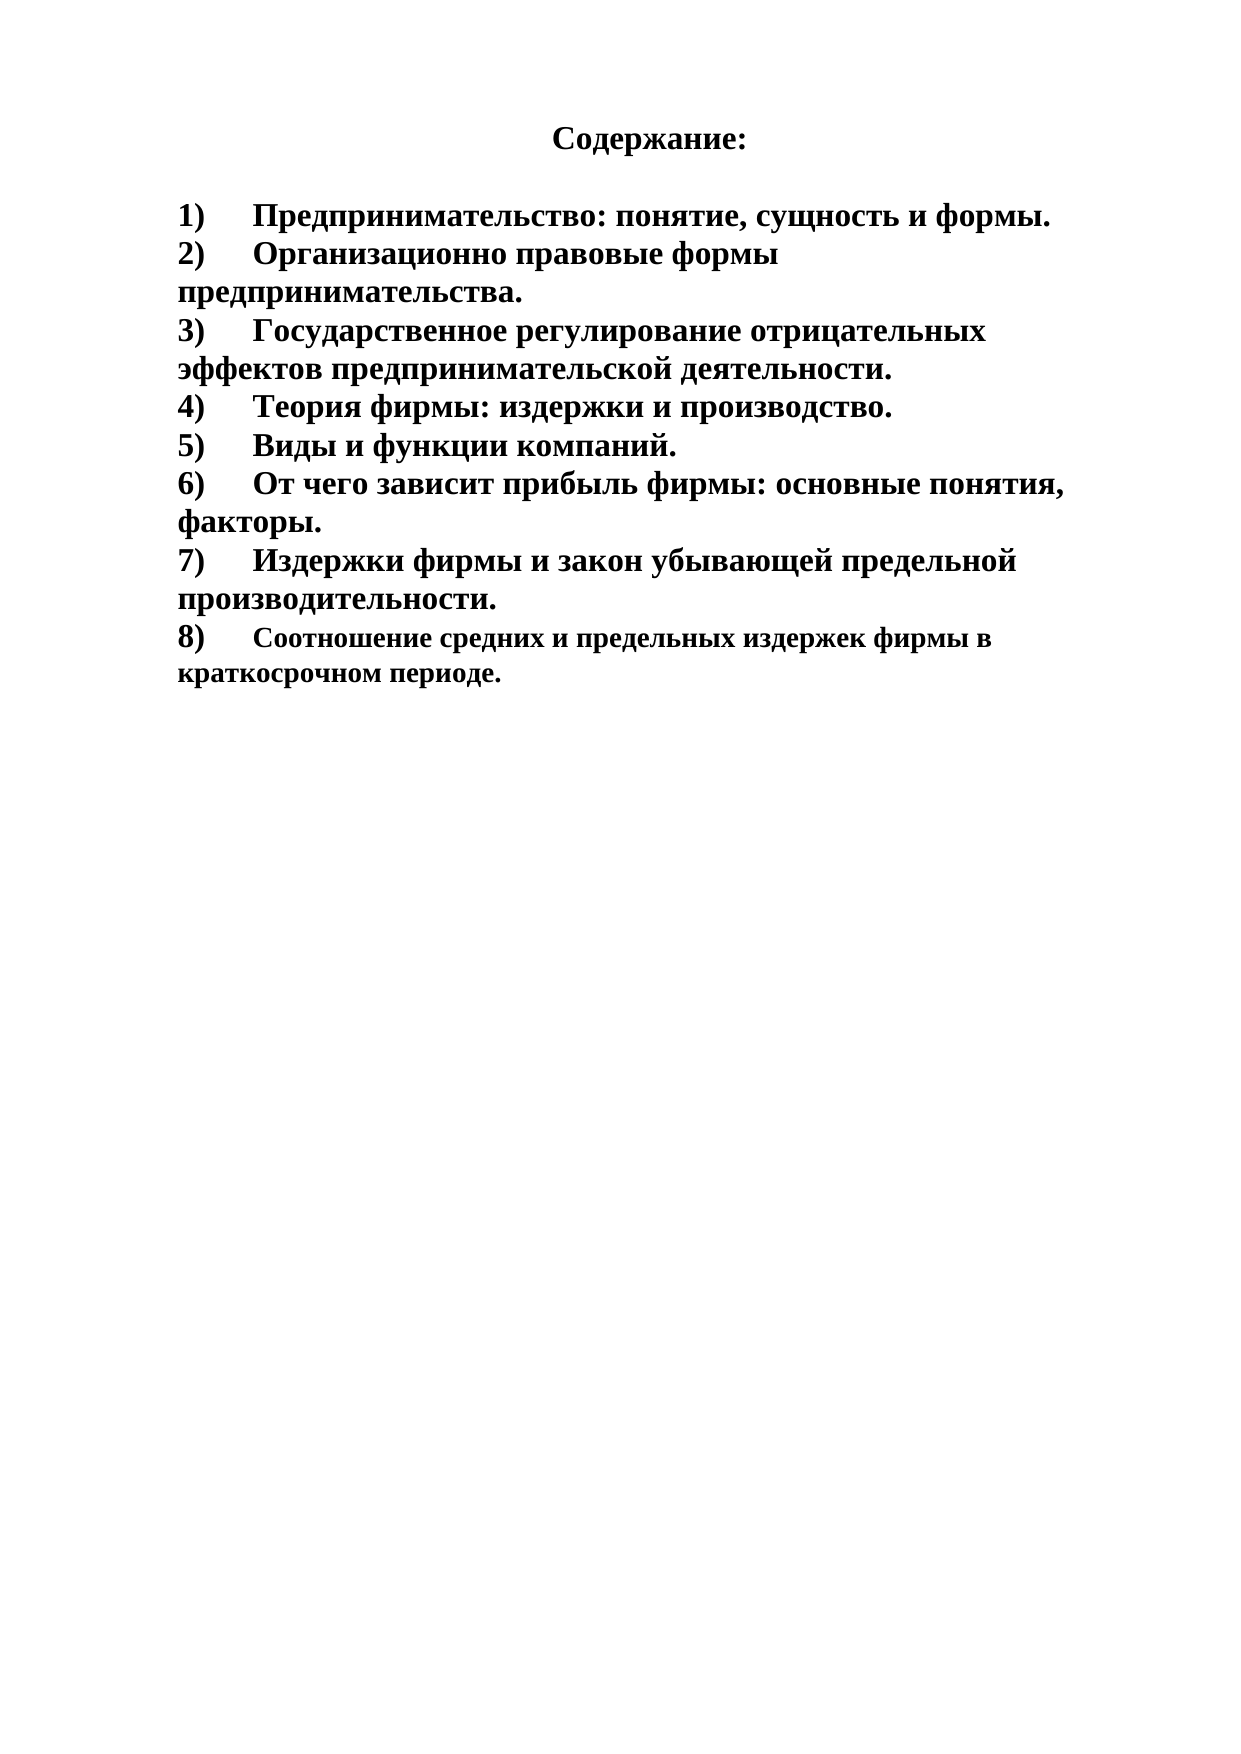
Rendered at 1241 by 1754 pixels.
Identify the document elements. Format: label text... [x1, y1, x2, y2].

text 7) Издержки фирмы и закон убывающей предельной производительности. [177, 540, 1122, 616]
text 4) Теория фирмы: издержки и производство. [177, 386, 1122, 425]
text 3) Государственное регулирование отрицательных эффектов предпринимательской деятельности. [177, 310, 1122, 386]
text 8) Соотношение средних и предельных издержек фирмы в краткосрочном периоде. [177, 616, 1122, 688]
text 1) Предпринимательство: понятие, сущность и формы. [177, 195, 1122, 233]
text 6) От чего зависит прибыль фирмы: основные понятия, факторы. [177, 463, 1122, 540]
text 2) Организационно правовые формы предпринимательства. [177, 233, 1122, 310]
text Содержание: [177, 118, 1122, 156]
text 5) Виды и функции компаний. [177, 425, 1122, 463]
